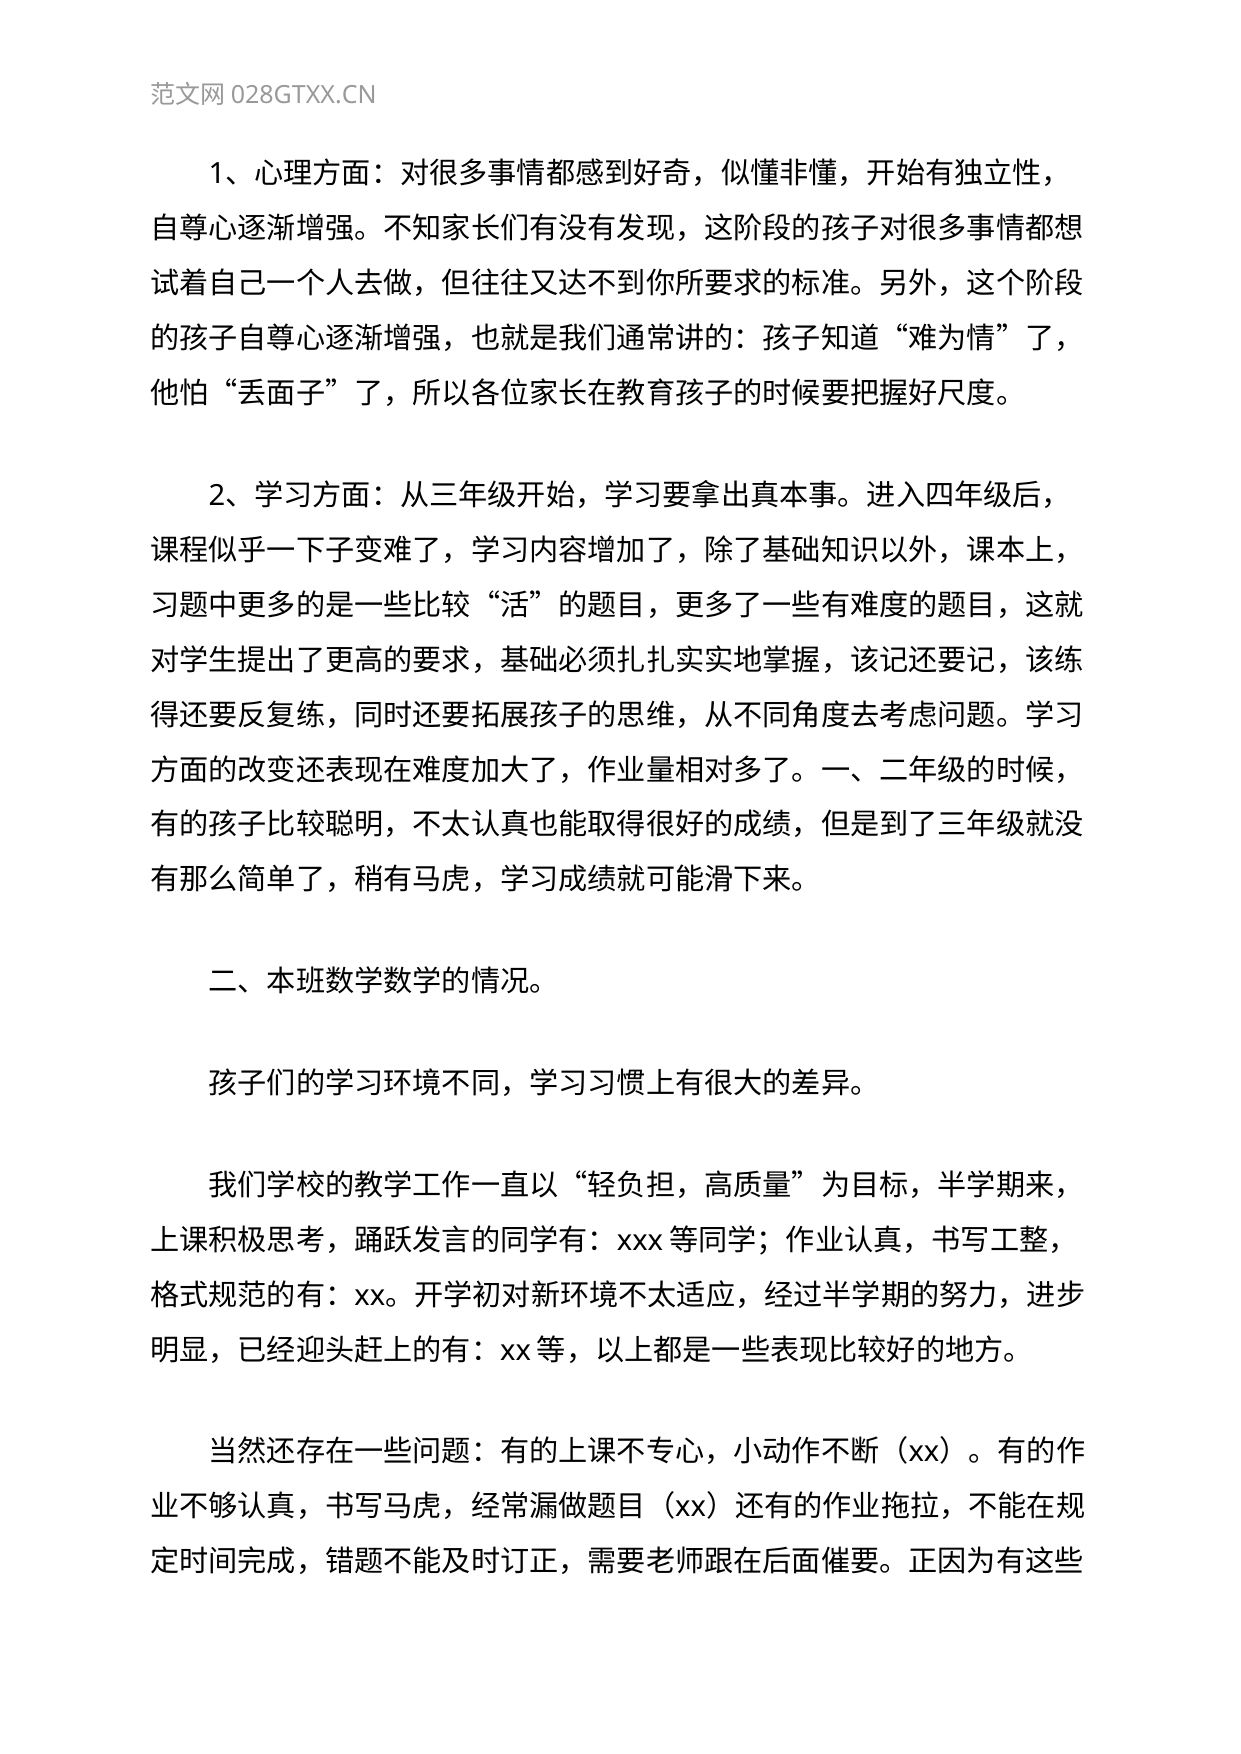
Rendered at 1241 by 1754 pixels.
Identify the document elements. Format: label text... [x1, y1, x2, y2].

text 二、本班数学数学的情况。 [150, 958, 1090, 1000]
text 1、心理方面：对很多事情都感到好奇，似懂非懂，开始有独立性，自尊心逐渐增强。不知家长们有没有发现，这阶段的孩子对很多事情都想试着自己一个人去做，但往往又达不到你所要求的标准。另外，这个阶段的孩子自尊心逐渐增强，也就是我们通常讲的：孩子知道“难为情”了，他怕“丢面子”了，所以各位家长在教育孩子的时候要把握好尺度。 [150, 150, 1090, 412]
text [150, 1428, 1090, 1580]
text 2、学习方面：从三年级开始，学习要拿出真本事。进入四年级后，课程似乎一下子变难了，学习内容增加了，除了基础知识以外，课本上，习题中更多的是一些比较“活”的题目，更多了一些有难度的题目，这就对学生提出了更高的要求，基础必须扎扎实实地掌握，该记还要记，该练得还要反复练，同时还要拓展孩子的思维，从不同角度去考虑问题。学习方面的改变还表现在难度加大了，作业量相对多了。一、二年级的时候，有的孩子比较聪明，不太认真也能取得很好的成绩，但是到了三年级就没有那么简单了，稍有马虎，学习成绩就可能滑下来。 [150, 471, 1090, 898]
text 我们学校的教学工作一直以“轻负担，高质量”为目标，半学期来，上课积极思考，踊跃发言的同学有：xxx等同学；作业认真，书写工整，格式规范的有：xx。开学初对新环境不太适应，经过半学期的努力，进步明显，已经迎头赶上的有：xx等，以上都是一些表现比较好的地方。 [150, 1161, 1090, 1368]
text 孩子们的学习环境不同，学习习惯上有很大的差异。 [150, 1059, 1090, 1102]
